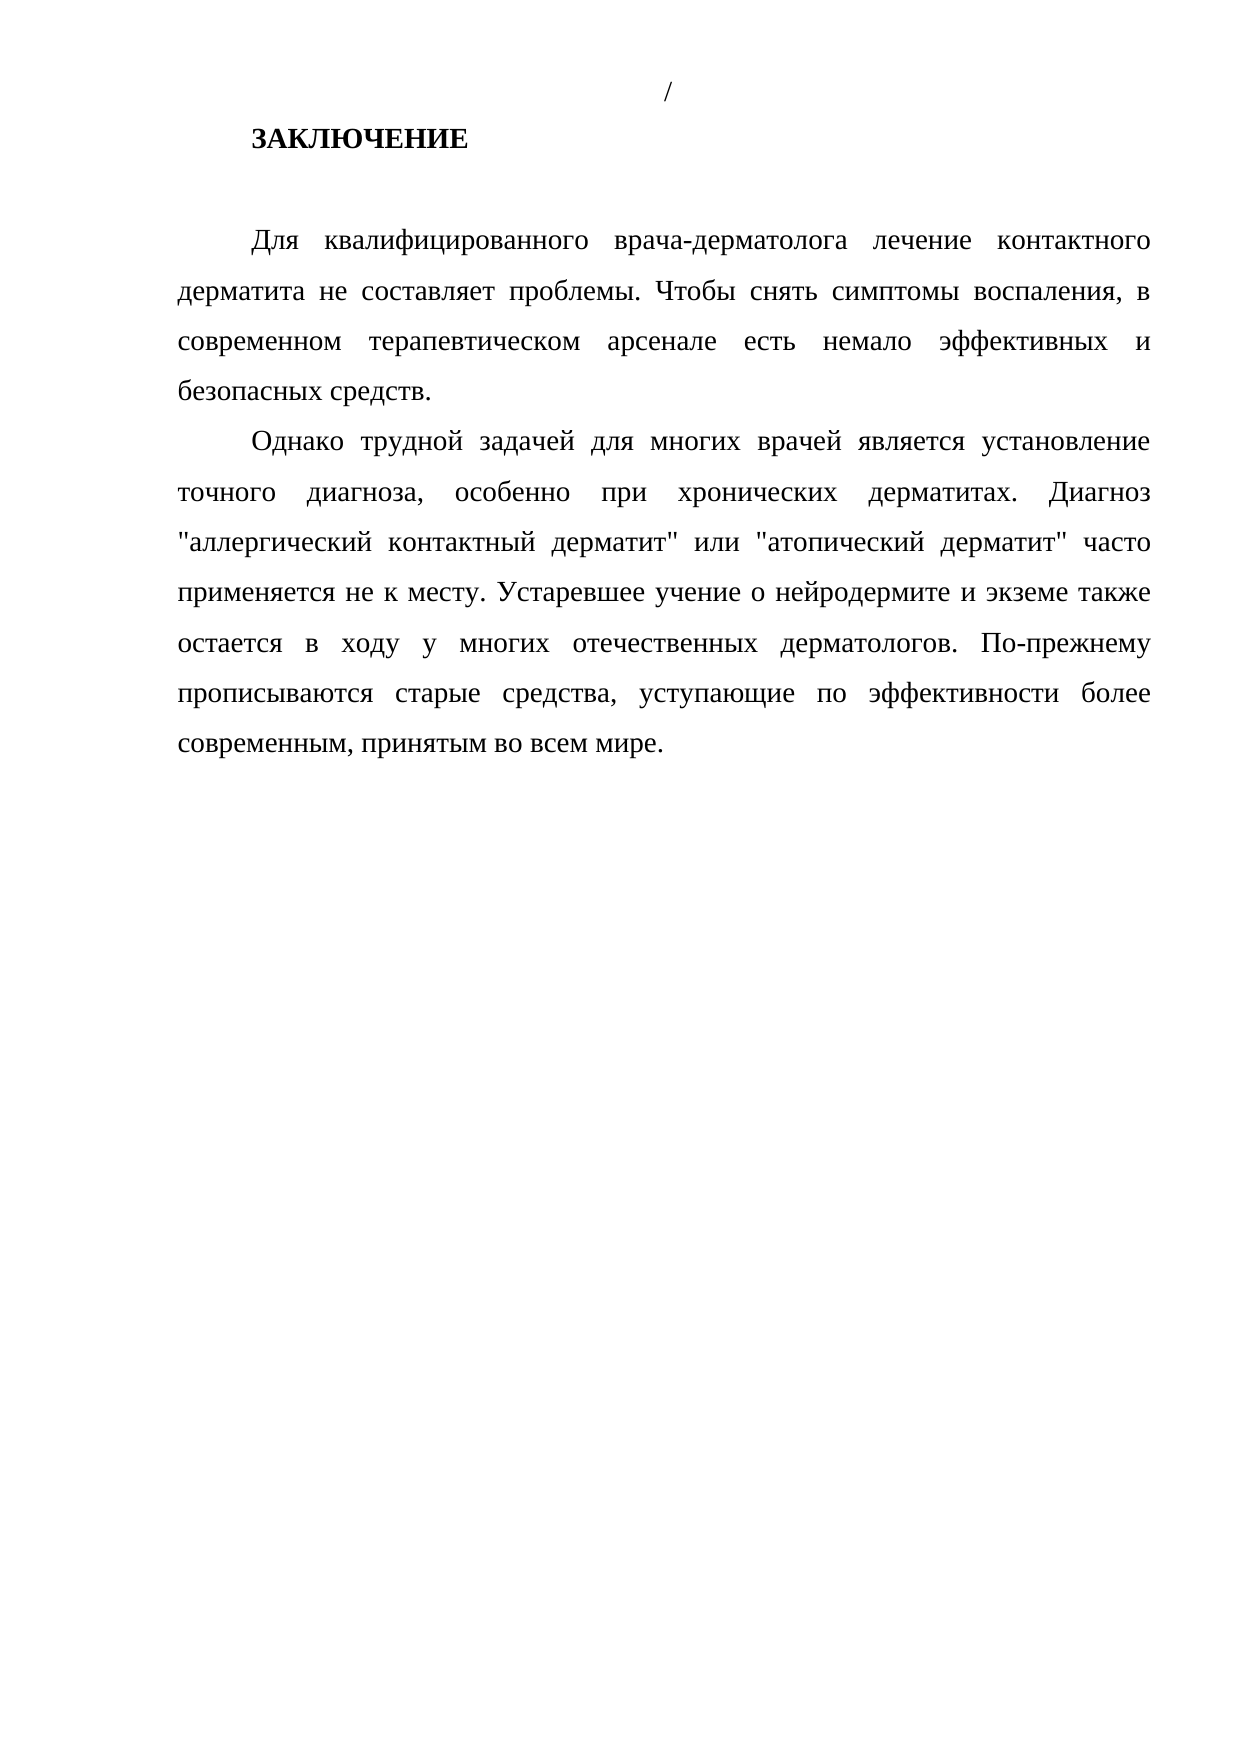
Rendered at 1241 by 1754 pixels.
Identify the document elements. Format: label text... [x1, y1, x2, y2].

text ЗАКЛЮЧЕНИЕ [177, 122, 1152, 155]
text Для квалифицированного врача-дерматолога лечение контактного дерматита не составляет проблемы. Чтобы снять симптомы воспаления, в современном терапевтическом арсенале есть немало эффективных и безопасных средств. [177, 222, 1152, 407]
text Однако трудной задачей для многих врачей является установление точного диагноза, особенно при хронических дерматитах. Диагноз "аллергический контактный дерматит" или "атопический дерматит" часто применяется не к месту. Устаревшее учение о нейродермите и экземе также остается в ходу у многих отечественных дерматологов. По-прежнему прописываются старые средства, уступающие по эффективности более современным, принятым во всем мире. [177, 423, 1152, 759]
